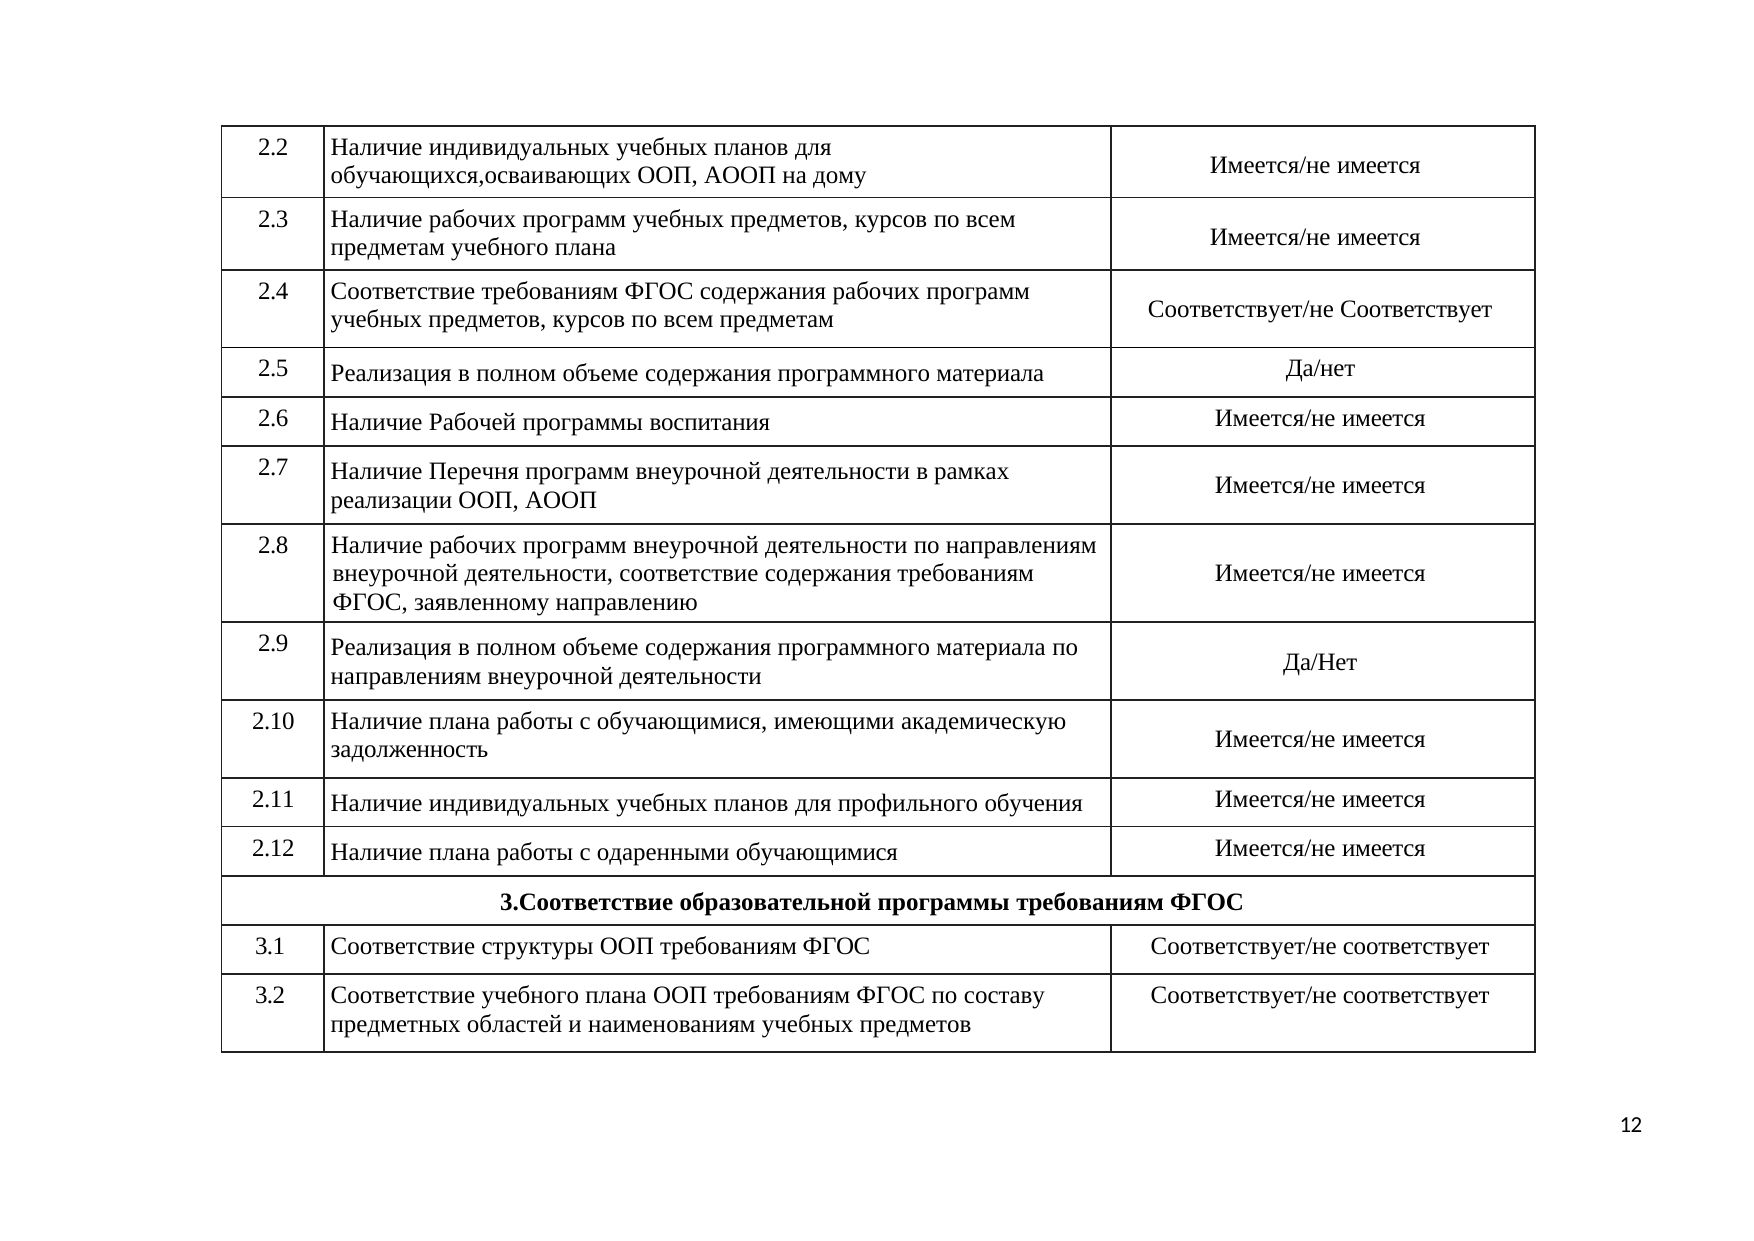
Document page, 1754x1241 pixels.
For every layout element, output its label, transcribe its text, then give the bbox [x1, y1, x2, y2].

table_cell Соответствует/не соответствует [1112, 926, 1534, 973]
table_cell Реализация в полном объеме содержания программного материала [325, 348, 1110, 396]
table_cell 2.9 [222, 623, 323, 699]
table_cell Соответствует/не Соответствует [1112, 271, 1534, 347]
table_cell 2.4 [222, 271, 323, 347]
table_cell 2.3 [222, 198, 323, 269]
table_cell Наличие рабочих программ внеурочной деятельности по направлениям внеурочной деятельности, соответствие содержания требованиям ФГОС, заявленному направлению [325, 525, 1110, 621]
table_cell Имеется/не имеется [1112, 447, 1534, 523]
table_cell 2.8 [222, 525, 323, 621]
table_cell Имеется/не имеется [1112, 701, 1534, 777]
table_header Имеется/не имеется [1112, 127, 1534, 197]
table_cell Имеется/не имеется [1112, 525, 1534, 621]
table_cell Соответствие требованиям ФГОС содержания рабочих программ учебных предметов, курсов по всем предметам [325, 271, 1110, 347]
table_cell Соответствует/не соответствует [1112, 975, 1534, 1051]
table_cell 3.1 [222, 926, 323, 973]
table_cell Наличие Рабочей программы воспитания [325, 398, 1110, 445]
table_cell 2.10 [222, 701, 323, 777]
table_cell Реализация в полном объеме содержания программного материала по направлениям внеурочной деятельности [325, 623, 1110, 699]
table_header 2.2 [222, 127, 323, 197]
table_cell Имеется/не имеется [1112, 198, 1534, 269]
table_cell Имеется/не имеется [1112, 398, 1534, 445]
table_cell Наличие индивидуальных учебных планов для профильного обучения [325, 779, 1110, 826]
table_cell 2.7 [222, 447, 323, 523]
table_cell Да/нет [1112, 348, 1534, 396]
table_cell Имеется/не имеется [1112, 827, 1534, 875]
table_cell Наличие рабочих программ учебных предметов, курсов по всем предметам учебного плана [325, 198, 1110, 269]
table_cell Наличие плана работы с обучающимися, имеющими академическую задолженность [325, 701, 1110, 777]
table_cell 3.Соответствие образовательной программы требованиям ФГОС [222, 877, 1534, 924]
table_cell 2.6 [222, 398, 323, 445]
table_cell Наличие плана работы с одаренными обучающимися [325, 827, 1110, 875]
table_cell 2.11 [222, 779, 323, 826]
table_cell Наличие Перечня программ внеурочной деятельности в рамках реализации ООП, АООП [325, 447, 1110, 523]
table_cell Соответствие учебного плана ООП требованиям ФГОС по составу предметных областей и наименованиям учебных предметов [325, 975, 1110, 1051]
table_cell Соответствие структуры ООП требованиям ФГОС [325, 926, 1110, 973]
table_cell 3.2 [222, 975, 323, 1051]
table_cell Да/Нет [1112, 623, 1534, 699]
table_header Наличие индивидуальных учебных планов для обучающихся,осваивающих ООП, АООП на дому [325, 127, 1110, 197]
table_cell 2.12 [222, 827, 323, 875]
table_cell 2.5 [222, 348, 323, 396]
table_cell Имеется/не имеется [1112, 779, 1534, 826]
